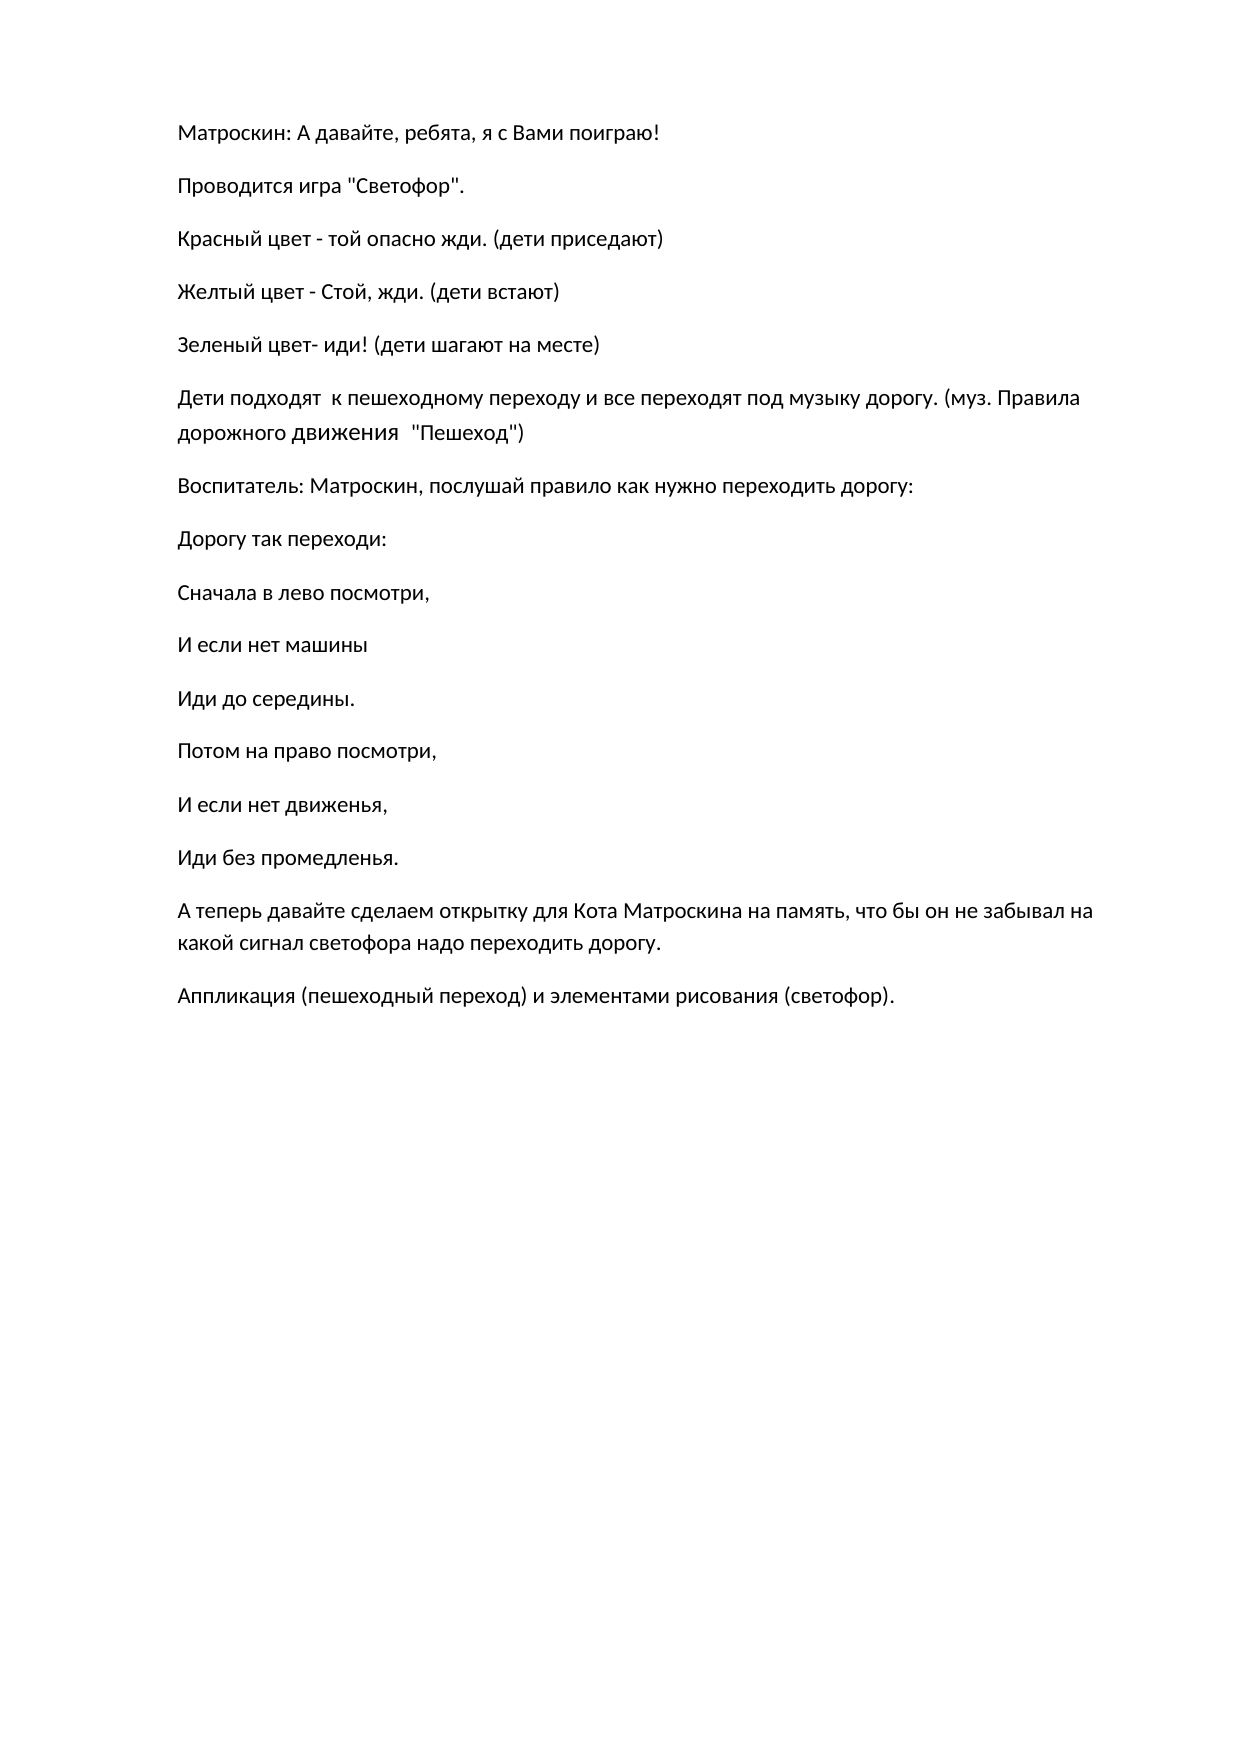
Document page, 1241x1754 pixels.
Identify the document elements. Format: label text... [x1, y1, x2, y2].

text Воспитатель: Матроскин, послушай правило как нужно переходить дорогу: [177, 472, 1152, 499]
text Желтый цвет - Стой, жди. (дети встают) [177, 277, 1152, 305]
text Проводится игра "Светофор". [177, 171, 1152, 199]
text Дорогу так переходи: [177, 524, 1152, 553]
text Аппликация (пешеходный переход) и элементами рисования (светофор). [177, 981, 1152, 1009]
text Дети подходят к пешеходному переходу и все переходят под музыку дорогу. (муз. Правила дорожного движения "Пешеход") [177, 383, 1152, 446]
text Матроскин: А давайте, ребята, я с Вами поиграю! [177, 118, 1152, 146]
text Красный цвет - той опасно жди. (дети приседают) [177, 224, 1152, 252]
text И если нет движенья, [177, 790, 1152, 818]
text Сначала в лево посмотри, [177, 578, 1152, 606]
text И если нет машины [177, 631, 1152, 659]
text Иди без промедленья. [177, 843, 1152, 871]
text Потом на право посмотри, [177, 737, 1152, 765]
text Зеленый цвет- иди! (дети шагают на месте) [177, 330, 1152, 358]
text А теперь давайте сделаем открытку для Кота Матроскина на память, что бы он не забывал на какой сигнал светофора надо переходить дорогу. [177, 896, 1152, 956]
text Иди до середины. [177, 684, 1152, 712]
